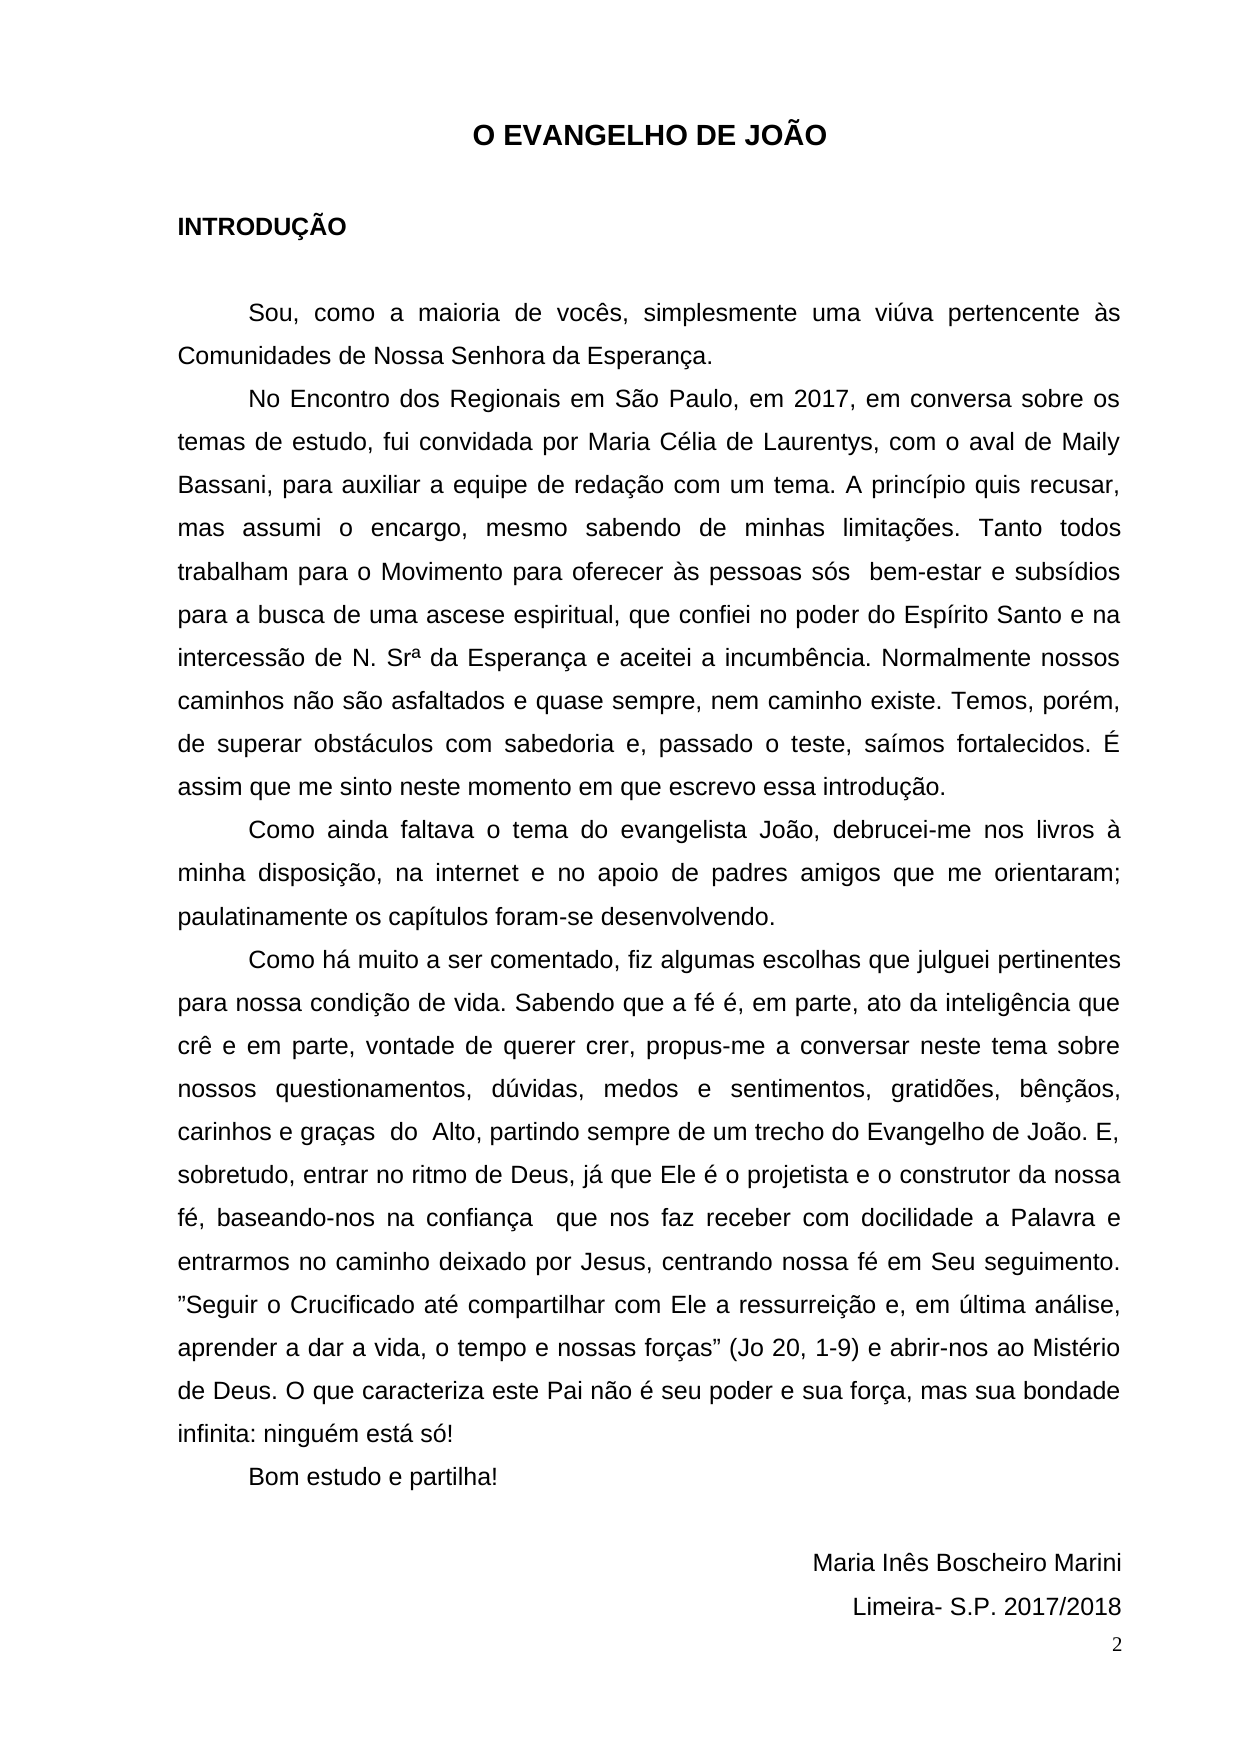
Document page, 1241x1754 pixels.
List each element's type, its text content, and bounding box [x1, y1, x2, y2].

text INTRODUÇÃO [177, 212, 1122, 240]
text Sou, como a maioria de vocês, simplesmente uma viúva pertencente às Comunidades de Nossa Senhora da Esperança. [177, 298, 1122, 370]
text O EVANGELHO DE JOÃO [177, 118, 1122, 152]
text Como ainda faltava o tema do evangelista João, debrucei-me nos livros à minha disposição, na internet e no apoio de padres amigos que me orientaram; paulatinamente os capítulos foram-se desenvolvendo. [177, 815, 1122, 930]
text Maria Inês Boscheiro Marini [177, 1548, 1122, 1577]
text Bom estudo e partilha! [177, 1462, 1122, 1491]
text No Encontro dos Regionais em São Paulo, em 2017, em conversa sobre os temas de estudo, fui convidada por Maria Célia de Laurentys, com o aval de Maily Bassani, para auxiliar a equipe de redação com um tema. A princípio quis recusar, mas assumi o encargo, mesmo sabendo de minhas limitações. Tanto todos trabalham para o Movimento para oferecer às pessoas sós bem-estar e subsídios para a busca de uma ascese espiritual, que confiei no poder do Espírito Santo e na intercessão de N. Srª da Esperança e aceitei a incumbência. Normalmente nossos caminhos não são asfaltados e quase sempre, nem caminho existe. Temos, porém, de superar obstáculos com sabedoria e, passado o teste, saímos fortalecidos. É assim que me sinto neste momento em que escrevo essa introdução. [177, 384, 1122, 801]
text Como há muito a ser comentado, fiz algumas escolhas que julguei pertinentes para nossa condição de vida. Sabendo que a fé é, em parte, ato da inteligência que crê e em parte, vontade de querer crer, propus-me a conversar neste tema sobre nossos questionamentos, dúvidas, medos e sentimentos, gratidões, bênçãos, carinhos e graças do Alto, partindo sempre de um trecho do Evangelho de João. E, sobretudo, entrar no ritmo de Deus, já que Ele é o projetista e o construtor da nossa fé, baseando-nos na confiança que nos faz receber com docilidade a Palavra e entrarmos no caminho deixado por Jesus, centrando nossa fé em Seu seguimento. ”Seguir o Crucificado até compartilhar com Ele a ressurreição e, em última análise, aprender a dar a vida, o tempo e nossas forças” (Jo 20, 1-9) e abrir-nos ao Mistério de Deus. O que caracteriza este Pai não é seu poder e sua força, mas sua bondade infinita: ninguém está só! [177, 945, 1122, 1448]
text Limeira- S.P. 2017/2018 [177, 1592, 1122, 1620]
